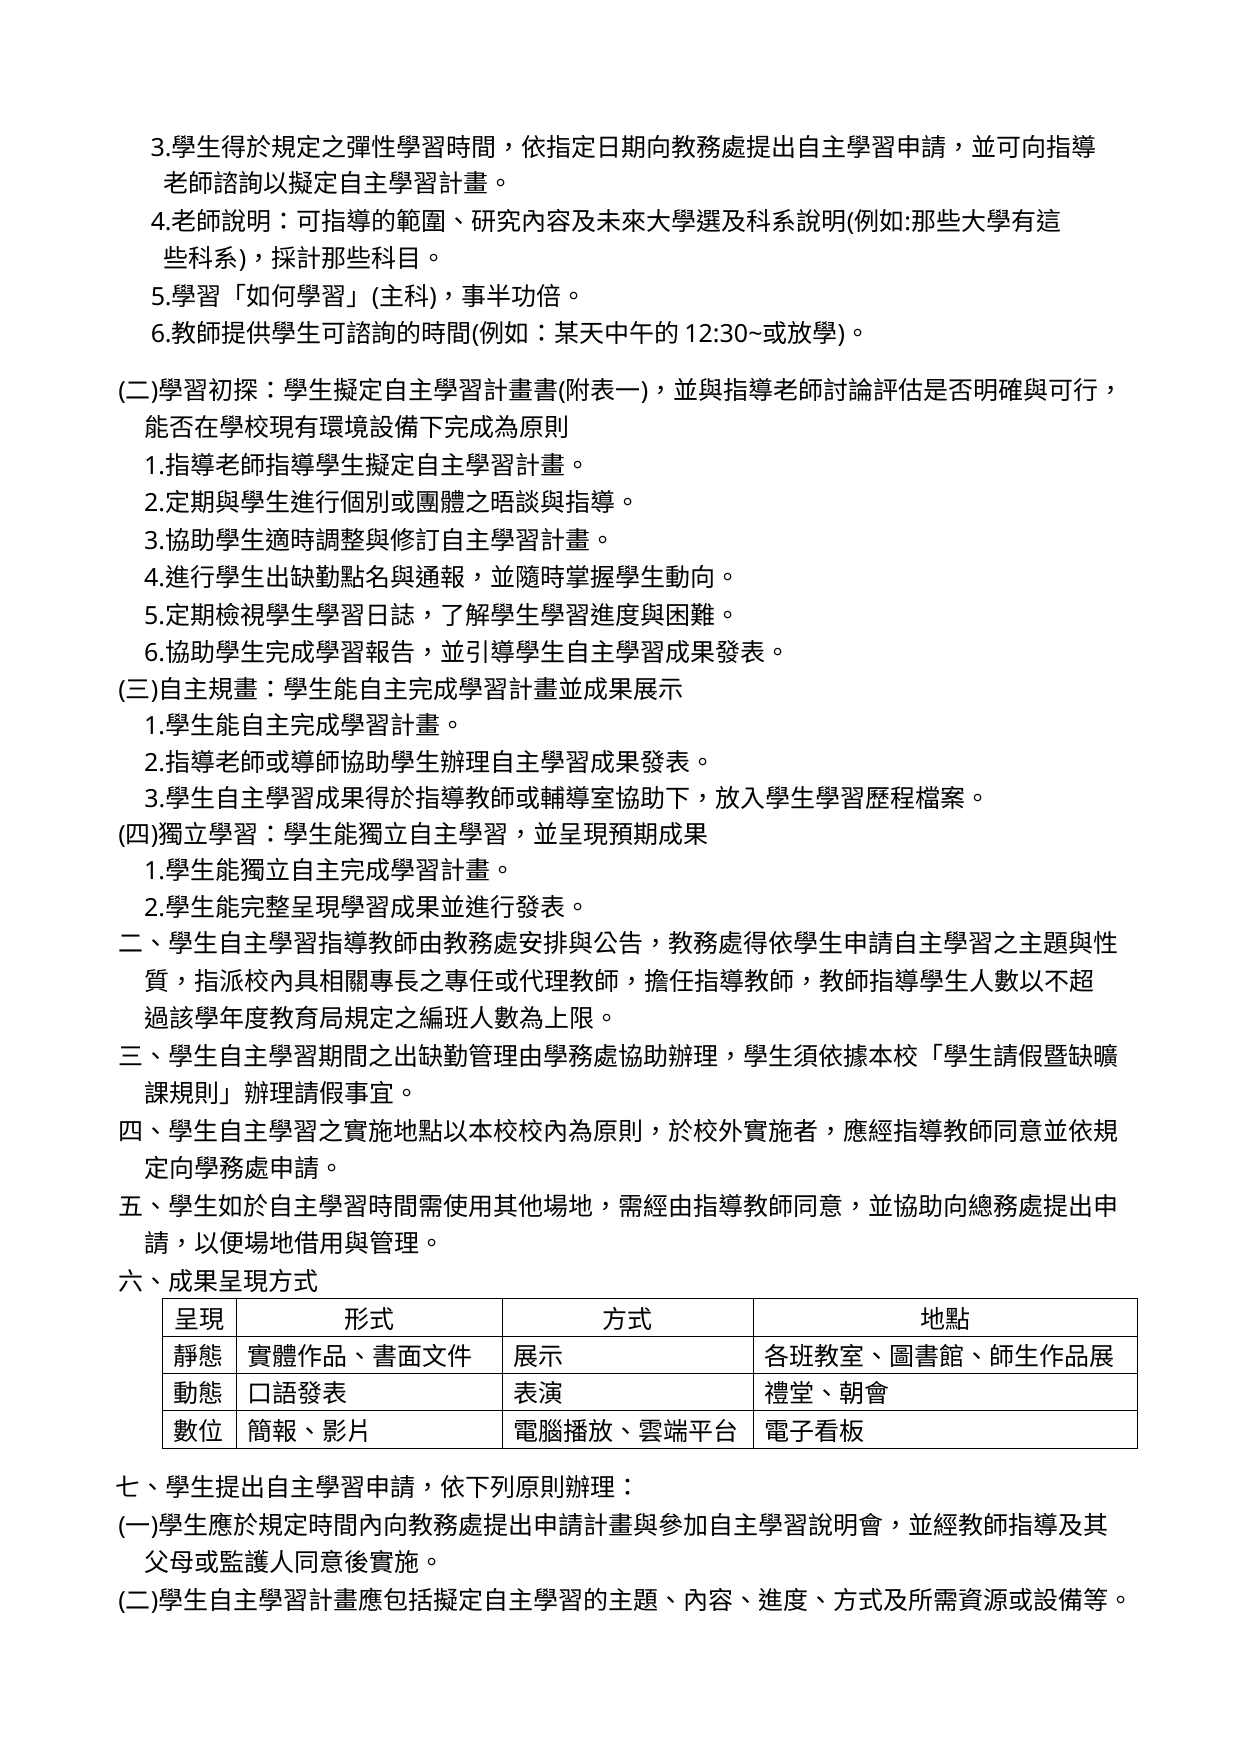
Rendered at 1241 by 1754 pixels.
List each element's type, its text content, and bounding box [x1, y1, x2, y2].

text 五、學生如於自主學習時間需使用其他場地，需經由指導教師同意，並協助向總務處提出申 [118, 1186, 1122, 1223]
text 5.學習「如何學習」(主科)，事半功倍。 [118, 276, 1122, 313]
table_header 方式 [503, 1299, 753, 1336]
table_cell 數位 [163, 1411, 236, 1447]
table_header 呈現 [163, 1299, 236, 1336]
text (二)學生自主學習計畫應包括擬定自主學習的主題、內容、進度、方式及所需資源或設備等。 [118, 1580, 1122, 1617]
text 2.指導老師或導師協助學生辦理自主學習成果發表。 [118, 742, 1122, 778]
table_cell 各班教室、圖書館、師生作品展 [754, 1337, 1137, 1373]
text 4.進行學生出缺勤點名與通報，並隨時掌握學生動向。 [118, 557, 1122, 594]
text 四、學生自主學習之實施地點以本校校內為原則，於校外實施者，應經指導教師同意並依規 [118, 1111, 1122, 1148]
text 3.協助學生適時調整與修訂自主學習計畫。 [118, 519, 1122, 557]
table_cell 實體作品、書面文件 [237, 1337, 502, 1373]
table_cell 表演 [503, 1374, 753, 1410]
table_header 地點 [754, 1299, 1137, 1336]
text 能否在學校現有環境設備下完成為原則 [118, 407, 1122, 444]
table_cell 禮堂、朝會 [754, 1374, 1137, 1410]
text (三)自主規畫：學生能自主完成學習計畫並成果展示 [118, 669, 1122, 706]
table_header 形式 [237, 1299, 502, 1336]
table_cell 電子看板 [754, 1411, 1137, 1447]
text 六、成果呈現方式 [118, 1261, 1122, 1298]
text 6.教師提供學生可諮詢的時間(例如：某天中午的12:30~或放學)。 [118, 313, 1122, 351]
table_cell 動態 [163, 1374, 236, 1410]
text (四)獨立學習：學生能獨立自主學習，並呈現預期成果 [118, 814, 1122, 851]
text 1.指導老師指導學生擬定自主學習計畫。 [118, 444, 1122, 482]
text 1.學生能獨立自主完成學習計畫。 [118, 851, 1122, 887]
text 5.定期檢視學生學習日誌，了解學生學習進度與困難。 [118, 594, 1122, 632]
table_cell 靜態 [163, 1337, 236, 1373]
text 3.學生得於規定之彈性學習時間，依指定日期向教務處提出自主學習申請，並可向指導 [118, 127, 1122, 163]
table_cell 展示 [503, 1337, 753, 1373]
table_cell 口語發表 [237, 1374, 502, 1410]
text 質，指派校內具相關專長之專任或代理教師，擔任指導教師，教師指導學生人數以不超 [118, 961, 1122, 998]
table_cell 簡報、影片 [237, 1411, 502, 1447]
text 1.學生能自主完成學習計畫。 [118, 706, 1122, 742]
table_cell 電腦播放、雲端平台 [503, 1411, 753, 1447]
text 七、學生提出自主學習申請，依下列原則辦理： [115, 1467, 1122, 1505]
text 2.定期與學生進行個別或團體之晤談與指導。 [118, 482, 1122, 519]
text 三、學生自主學習期間之出缺勤管理由學務處協助辦理，學生須依據本校「學生請假暨缺曠 [118, 1036, 1122, 1073]
text 2.學生能完整呈現學習成果並進行發表。 [118, 887, 1122, 923]
text 定向學務處申請。 [118, 1148, 1122, 1186]
text 老師諮詢以擬定自主學習計畫。 [118, 163, 1122, 201]
text 請，以便場地借用與管理。 [118, 1223, 1122, 1261]
text (一)學生應於規定時間內向教務處提出申請計畫與參加自主學習說明會，並經教師指導及其 [118, 1505, 1122, 1542]
text 課規則」辦理請假事宜。 [118, 1073, 1122, 1111]
text 過該學年度教育局規定之編班人數為上限。 [118, 998, 1122, 1036]
text 4.老師說明：可指導的範圍、研究內容及未來大學選及科系說明(例如:那些大學有這 [118, 201, 1122, 238]
text 6.協助學生完成學習報告，並引導學生自主學習成果發表。 [118, 632, 1122, 669]
text 些科系)，採計那些科目。 [118, 238, 1122, 276]
text 父母或監護人同意後實施。 [118, 1542, 1122, 1580]
text 二、學生自主學習指導教師由教務處安排與公告，教務處得依學生申請自主學習之主題與性 [118, 923, 1122, 961]
text 3.學生自主學習成果得於指導教師或輔導室協助下，放入學生學習歷程檔案。 [118, 778, 1122, 814]
text (二)學習初探：學生擬定自主學習計畫書(附表一)，並與指導老師討論評估是否明確與可行， [118, 369, 1122, 407]
